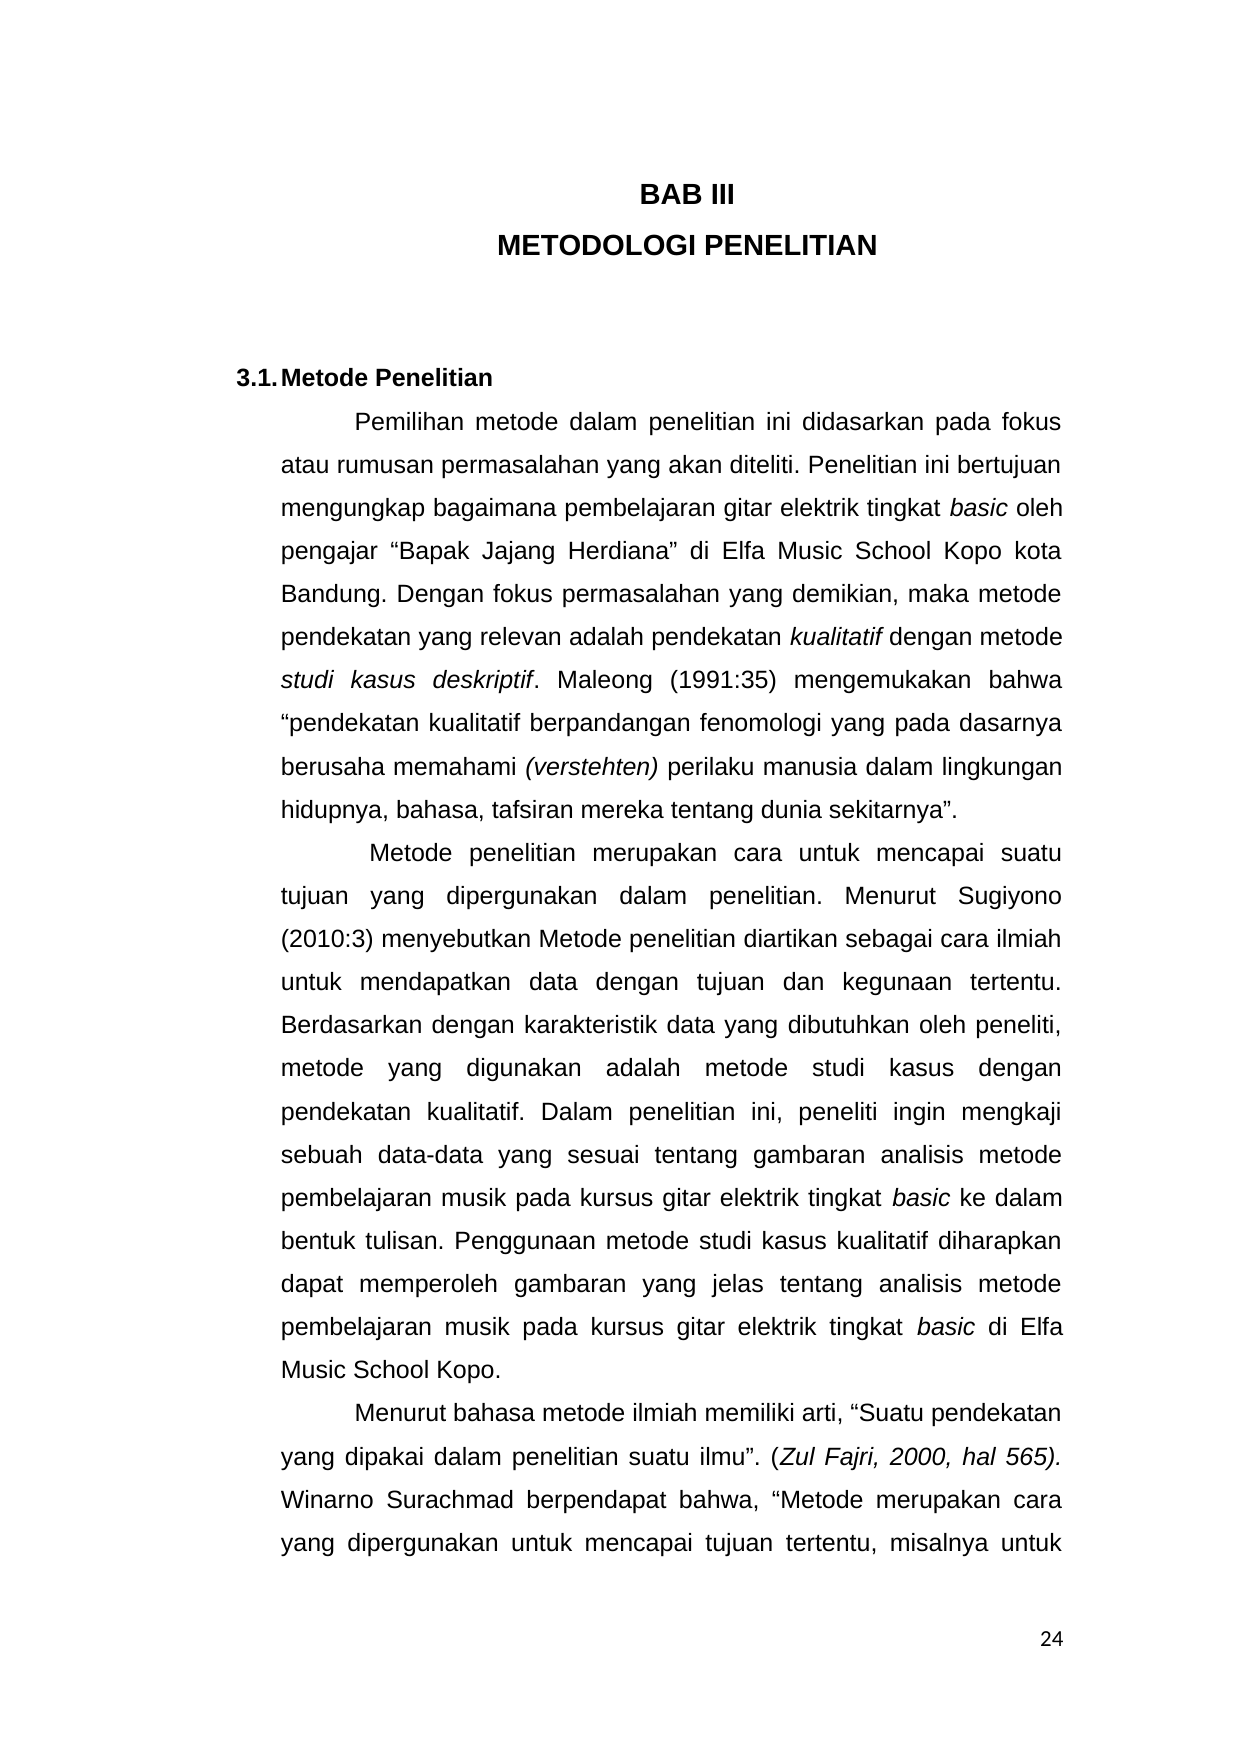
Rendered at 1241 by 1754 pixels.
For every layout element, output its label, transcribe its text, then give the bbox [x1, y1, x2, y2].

text BAB III [236, 177, 1063, 211]
text Metode penelitian merupakan cara untuk mencapai suatu tujuan yang dipergunakan dalam penelitian. Menurut Sugiyono (2010:3) menyebutkan Metode penelitian diartikan sebagai cara ilmiah untuk mendapatkan data dengan tujuan dan kegunaan tertentu. Berdasarkan dengan karakteristik data yang dibutuhkan oleh peneliti, metode yang digunakan adalah metode studi kasus dengan pendekatan kualitatif. Dalam penelitian ini, peneliti ingin mengkaji sebuah data-data yang sesuai tentang gambaran analisis metode pembelajaran musik pada kursus gitar elektrik tingkat basic ke dalam bentuk tulisan. Penggunaan metode studi kasus kualitatif diharapkan dapat memperoleh gambaran yang jelas tentang analisis metode pembelajaran musik pada kursus gitar elektrik tingkat basic di Elfa Music School Kopo. [281, 838, 1063, 1384]
text METODOLOGI PENELITIAN [236, 227, 1063, 261]
list Pemilihan metode dalam penelitian ini didasarkan pada fokus atau rumusan permasalahan yang akan diteliti. Penelitian ini bertujuan mengungkap bagaimana pembelajaran gitar elektrik tingkat basic oleh pengajar “Bapak Jajang Herdiana” di Elfa Music School Kopo kota Bandung. Dengan fokus permasalahan yang demikian, maka metode pendekatan yang relevan adalah pendekatan kualitatif dengan metode studi kasus deskriptif. Maleong (1991:35) mengemukakan bahwa “pendekatan kualitatif berpandangan fenomologi yang pada dasarnya berusaha memahami (verstehten) perilaku manusia dalam lingkungan hidupnya, bahasa, tafsiran mereka tentang dunia sekitarnya”. [281, 406, 1063, 823]
list Metode Penelitian [236, 363, 1063, 392]
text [281, 1398, 1063, 1556]
